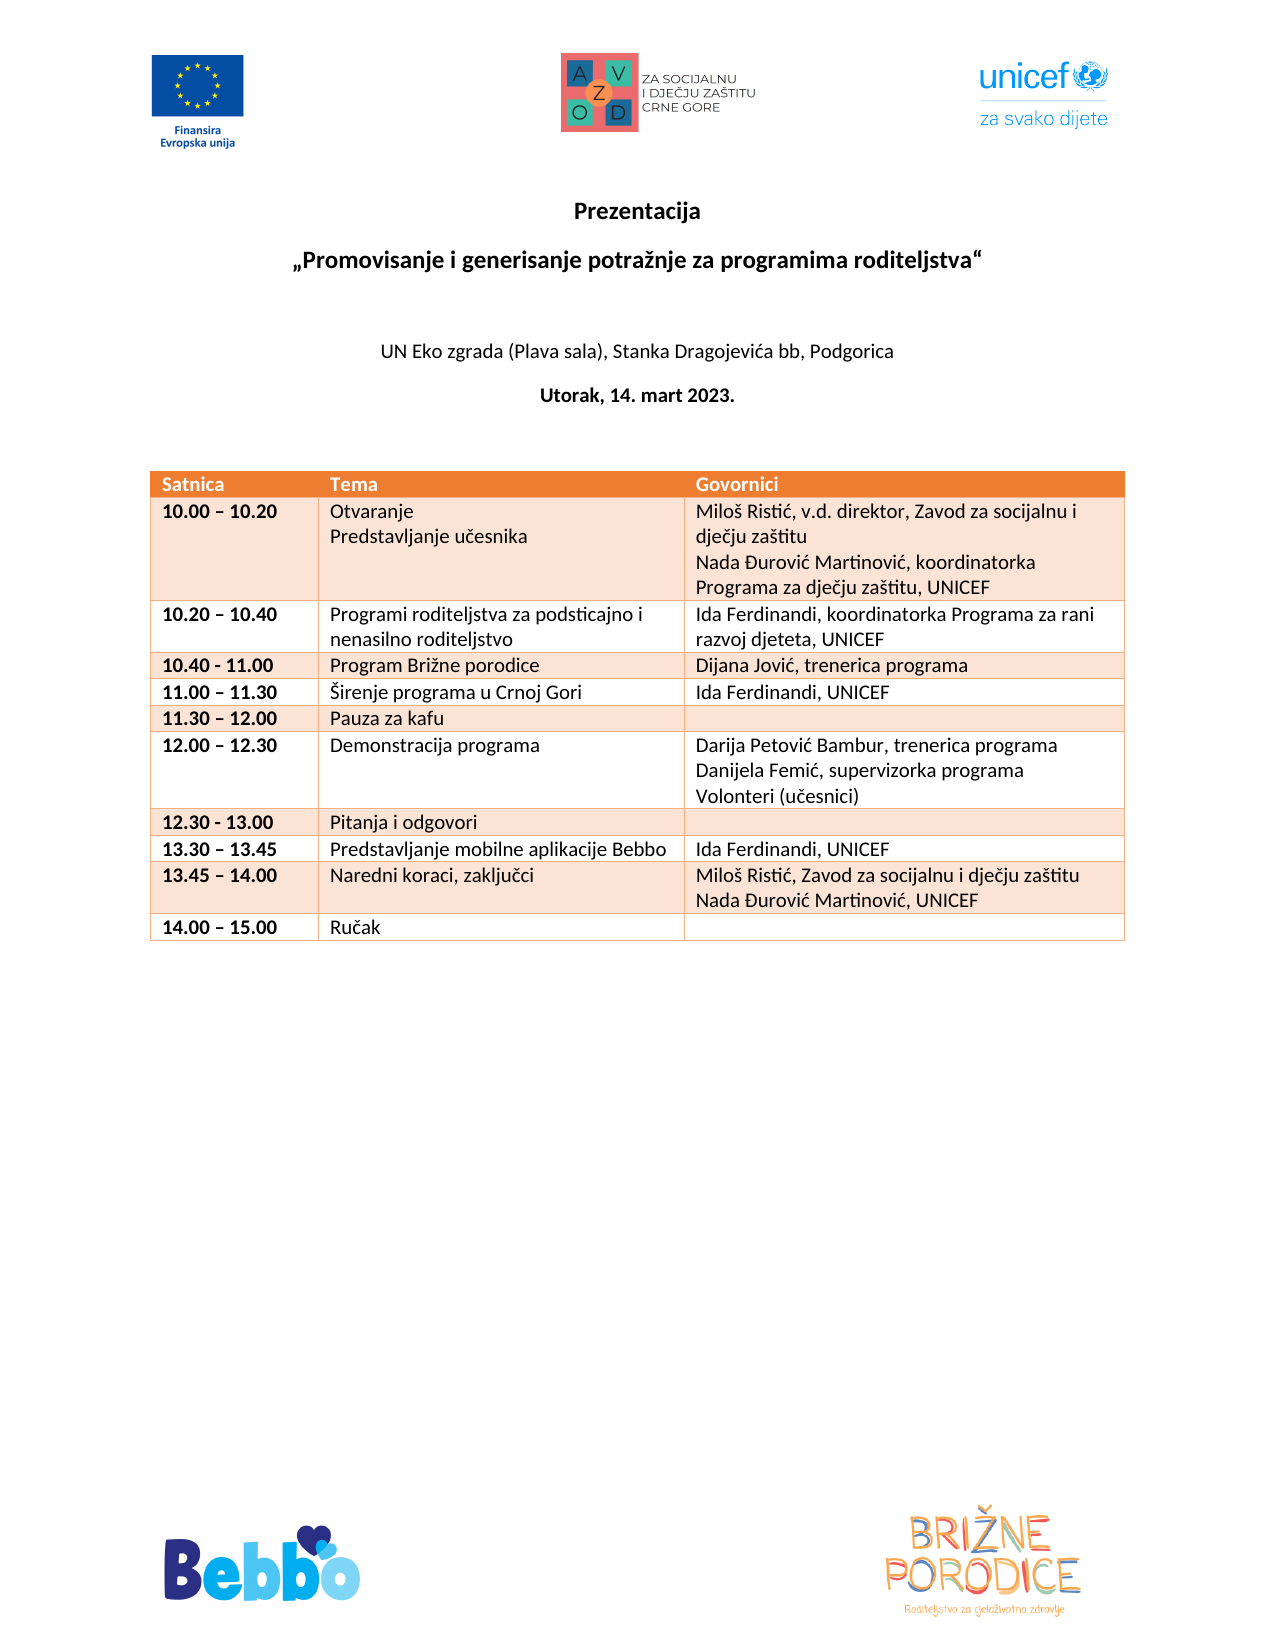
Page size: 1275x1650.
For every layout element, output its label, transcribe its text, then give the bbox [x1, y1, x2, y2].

picture [841, 1498, 1125, 1625]
table_cell Miloš Ristić, Zavod za socijalnu i dječju zaštitu Nada Đurović Martinović, UNICEF [685, 862, 1124, 913]
picture [972, 59, 1116, 131]
table_cell Pitanja i odgovori [319, 809, 684, 835]
table_cell 12.30 - 13.00 [151, 809, 318, 835]
table_cell 13.30 – 13.45 [151, 836, 318, 861]
table_cell 14.00 – 15.00 [151, 914, 318, 939]
table_cell Programi roditeljstva za podsticajno i nenasilno roditeljstvo [319, 601, 684, 652]
table_cell Ručak [319, 914, 684, 939]
table_cell Ida Ferdinandi, UNICEF [685, 836, 1124, 861]
table_cell 10.20 – 10.40 [151, 601, 318, 652]
table_cell Darija Petović Bambur, trenerica programa Danijela Femić, supervizorka programa Volonteri (učesnici) [685, 732, 1124, 808]
table_cell Otvaranje Predstavljanje učesnika [319, 498, 684, 600]
table_cell [685, 706, 1124, 731]
table_cell 11.30 – 12.00 [151, 706, 318, 731]
table_cell Ida Ferdinandi, koordinatorka Programa za rani razvoj djeteta, UNICEF [685, 601, 1124, 652]
table_cell 10.40 - 11.00 [151, 653, 318, 678]
table_cell Miloš Ristić, v.d. direktor, Zavod za socijalnu i dječju zaštitu Nada Đurović Martinović, koordinatorka Programa za dječju zaštitu, UNICEF [685, 498, 1124, 600]
table_cell Širenje programa u Crnoj Gori [319, 679, 684, 704]
table_cell 11.00 – 11.30 [151, 679, 318, 704]
table_header Satnica [151, 472, 318, 497]
table_cell Naredni koraci, zaključci [319, 862, 684, 913]
table_header Tema [319, 472, 684, 497]
table_header Govornici [685, 472, 1124, 497]
table_cell 10.00 – 10.20 [151, 498, 318, 600]
picture [150, 1514, 369, 1606]
text Prezentacija [150, 195, 1125, 226]
table_cell [685, 914, 1124, 939]
text „Promovisanje i generisanje potražnje za programima roditeljstva“ [150, 245, 1125, 275]
text Utorak, 14. mart 2023. [150, 382, 1125, 408]
picture [561, 53, 765, 132]
table_cell 13.45 – 14.00 [151, 862, 318, 913]
picture [150, 53, 245, 151]
table_cell Program Brižne porodice [319, 653, 684, 678]
table_cell 12.00 – 12.30 [151, 732, 318, 808]
table_cell Pauza za kafu [319, 706, 684, 731]
table_cell Demonstracija programa [319, 732, 684, 808]
table_cell Predstavljanje mobilne aplikacije Bebbo [319, 836, 684, 861]
text UN Eko zgrada (Plava sala), Stanka Dragojevića bb, Podgorica [150, 338, 1125, 364]
table_cell Dijana Jović, trenerica programa [685, 653, 1124, 678]
table_cell Ida Ferdinandi, UNICEF [685, 679, 1124, 704]
table_cell [685, 809, 1124, 835]
